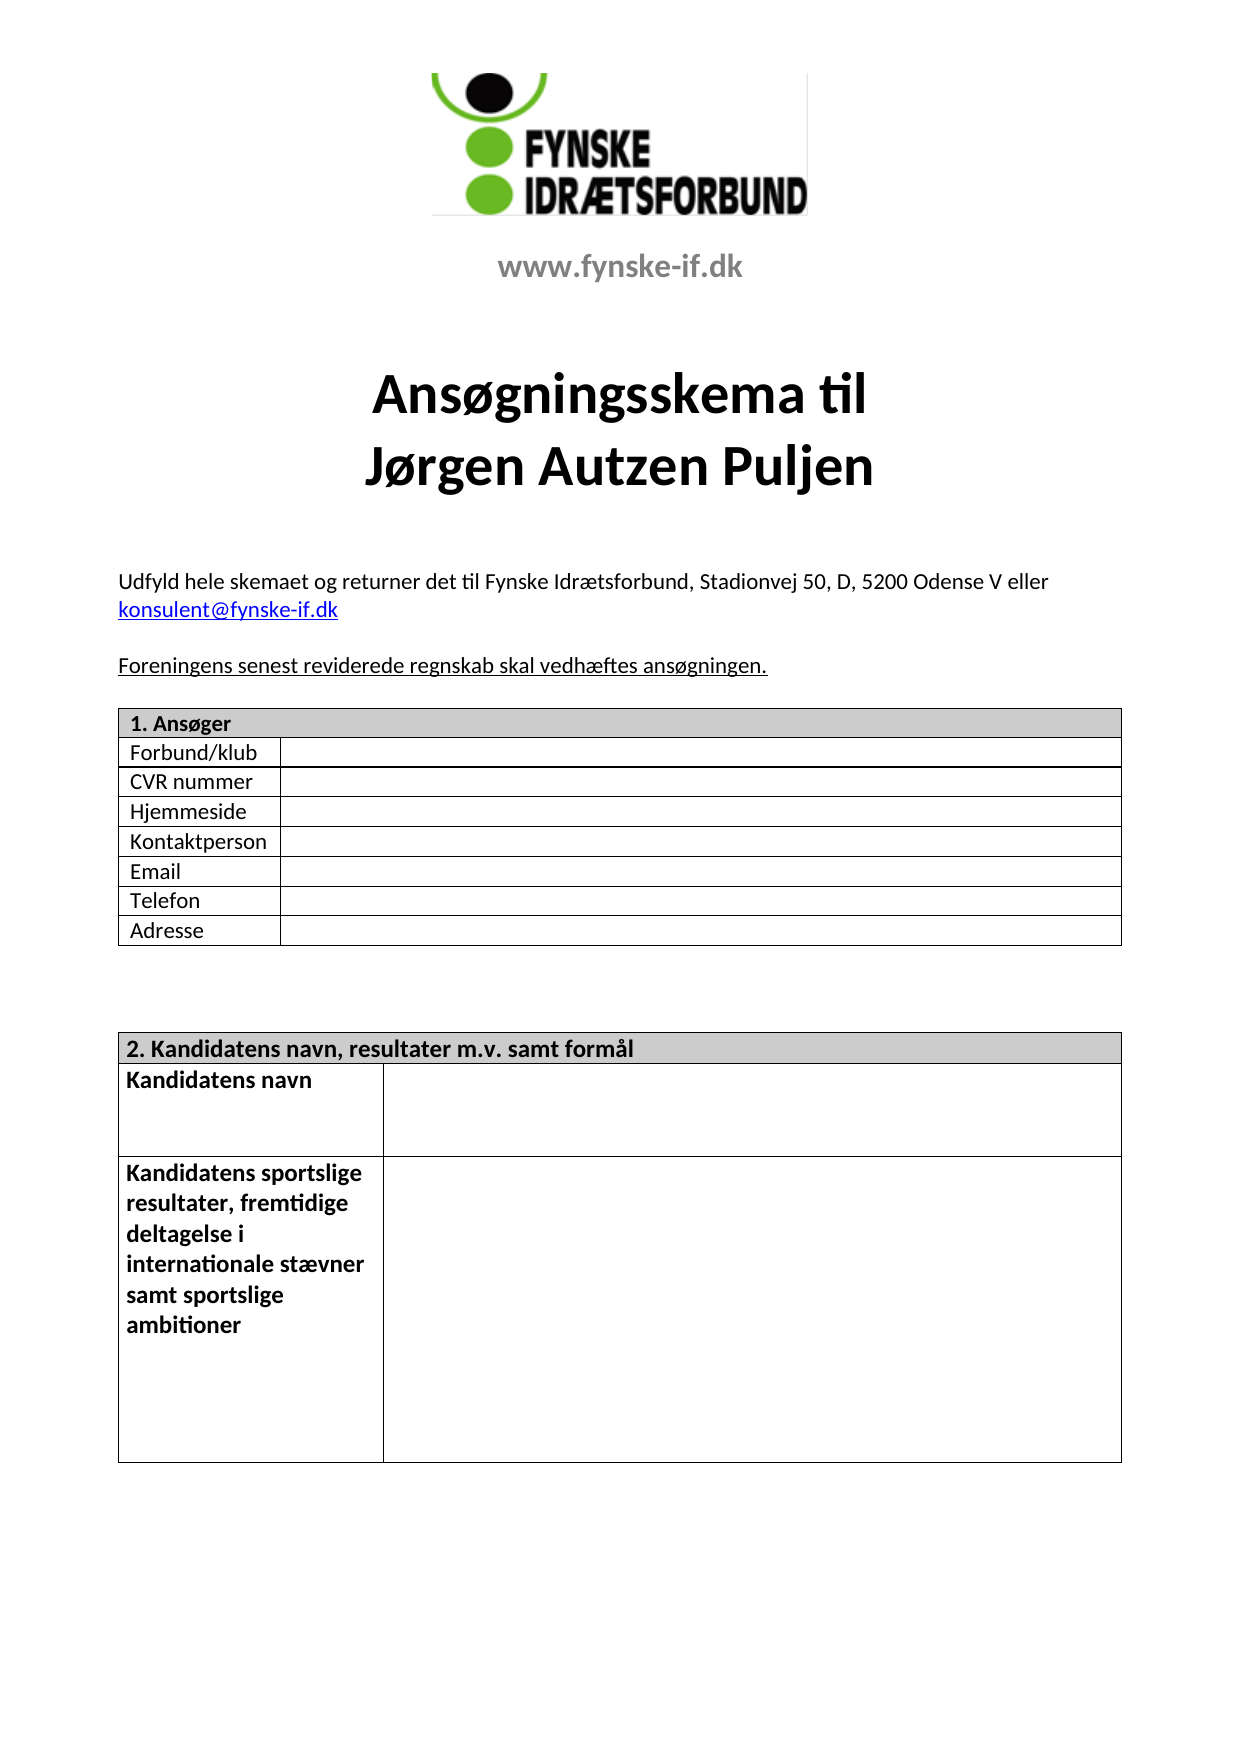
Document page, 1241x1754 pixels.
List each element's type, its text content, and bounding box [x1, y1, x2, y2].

table_header 1. Ansøger [119, 709, 1121, 737]
table_cell CVR nummer [119, 768, 280, 796]
table_cell Kontaktperson [119, 827, 280, 856]
table_cell [281, 916, 1121, 945]
table_cell Telefon [119, 887, 280, 915]
table_cell [281, 887, 1121, 915]
table_cell Kandidatens navn [119, 1064, 383, 1156]
table_cell [281, 857, 1121, 886]
table_cell Adresse [119, 916, 280, 945]
table_cell [384, 1064, 1121, 1156]
text Ansøgningsskema til [118, 357, 1122, 428]
table_cell Email [119, 857, 280, 886]
text Jørgen Autzen Puljen [118, 428, 1122, 500]
text www.fynske-if.dk [118, 245, 1122, 286]
table_cell [281, 768, 1121, 796]
table_cell Hjemmeside [119, 797, 280, 826]
picture [431, 73, 809, 217]
table_cell [281, 827, 1121, 856]
table_cell [384, 1157, 1121, 1462]
table_cell Forbund/klub [119, 738, 280, 766]
table_cell [281, 797, 1121, 826]
text Udfyld hele skemaet og returner det til Fynske Idrætsforbund, Stadionvej 50, D, 5200 Odense V eller konsulent@fynske-if.dk [118, 567, 1122, 623]
table_cell Kandidatens sportslige resultater, fremtidige deltagelse i internationale stævner samt sportslige ambitioner [119, 1157, 383, 1462]
table_header 2. Kandidatens navn, resultater m.v. samt formål [119, 1033, 1121, 1063]
table_cell [281, 738, 1121, 766]
text Foreningens senest reviderede regnskab skal vedhæftes ansøgningen. [118, 651, 1122, 679]
